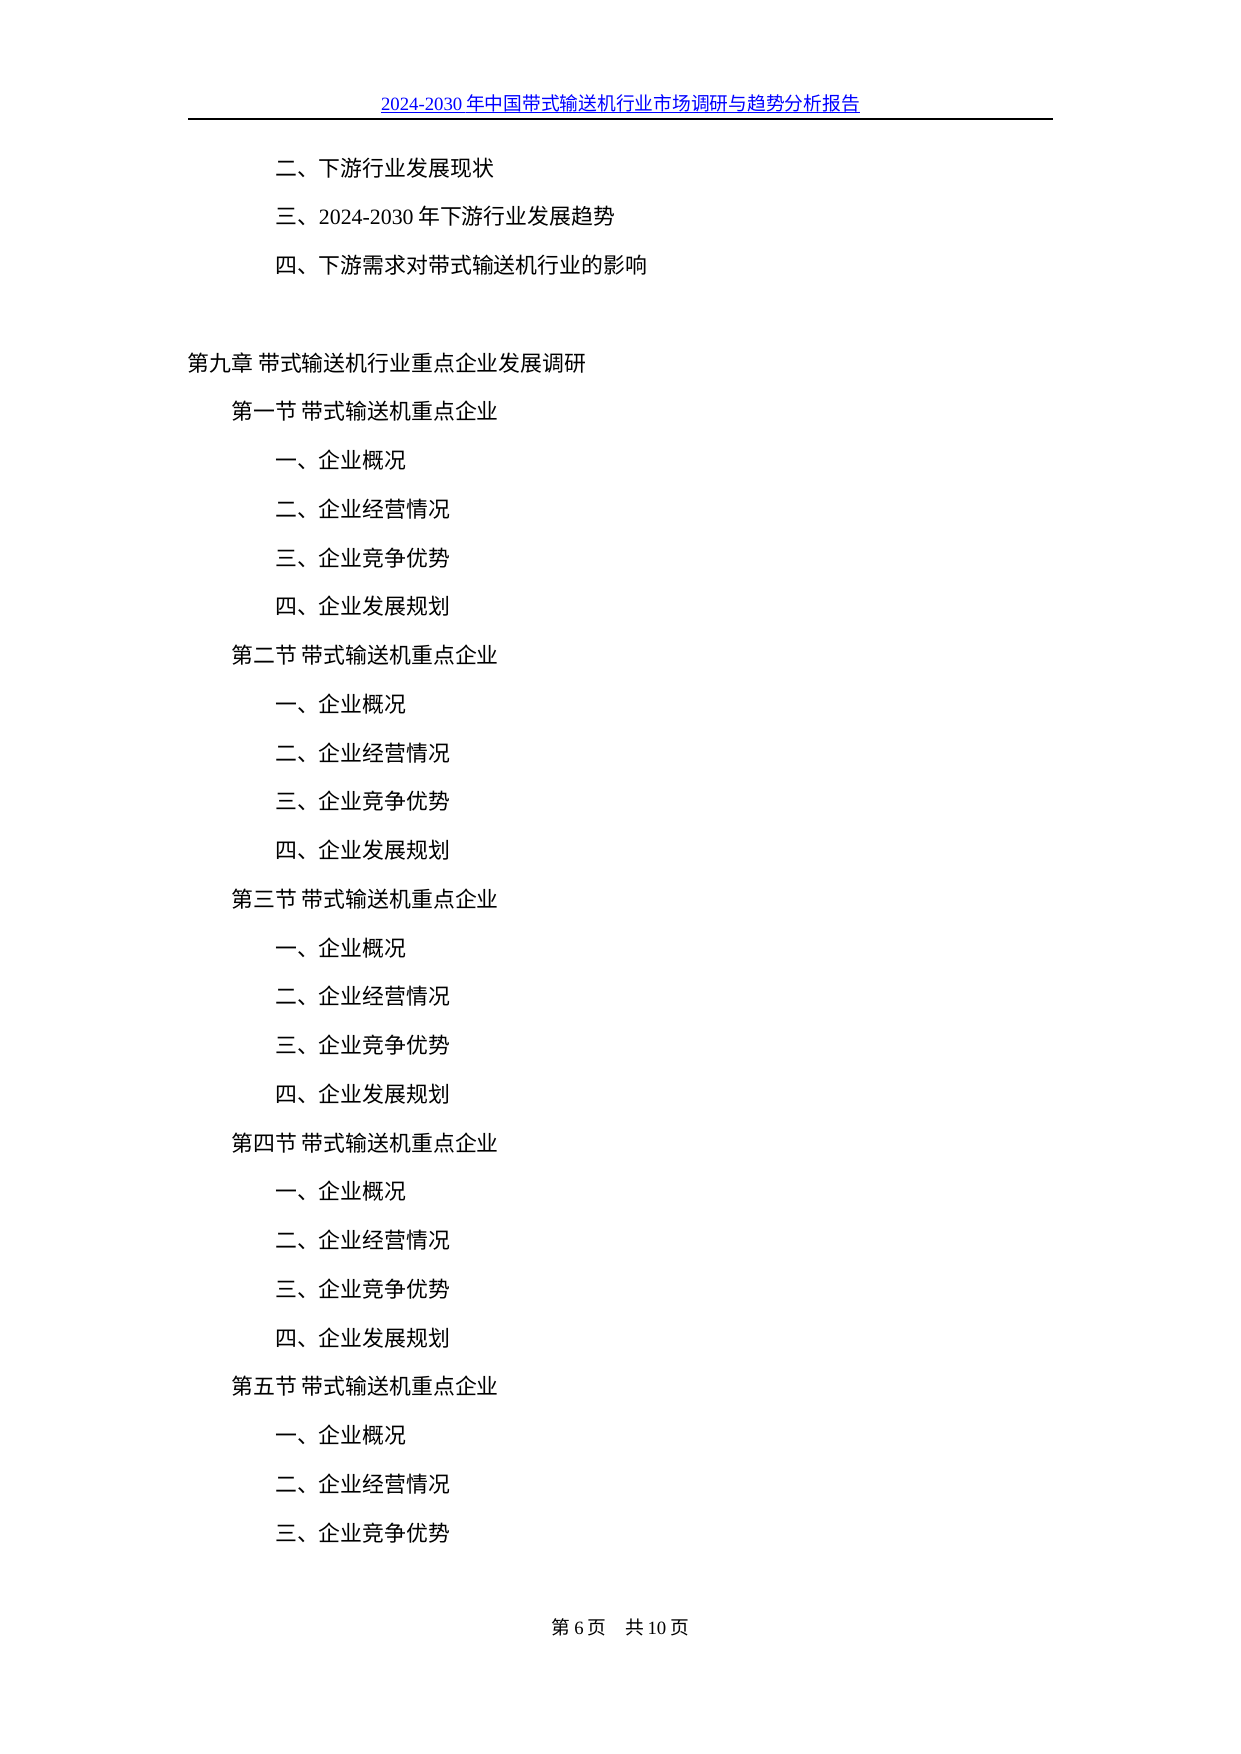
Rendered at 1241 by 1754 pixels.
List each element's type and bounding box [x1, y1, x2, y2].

text [187, 150, 1053, 1548]
